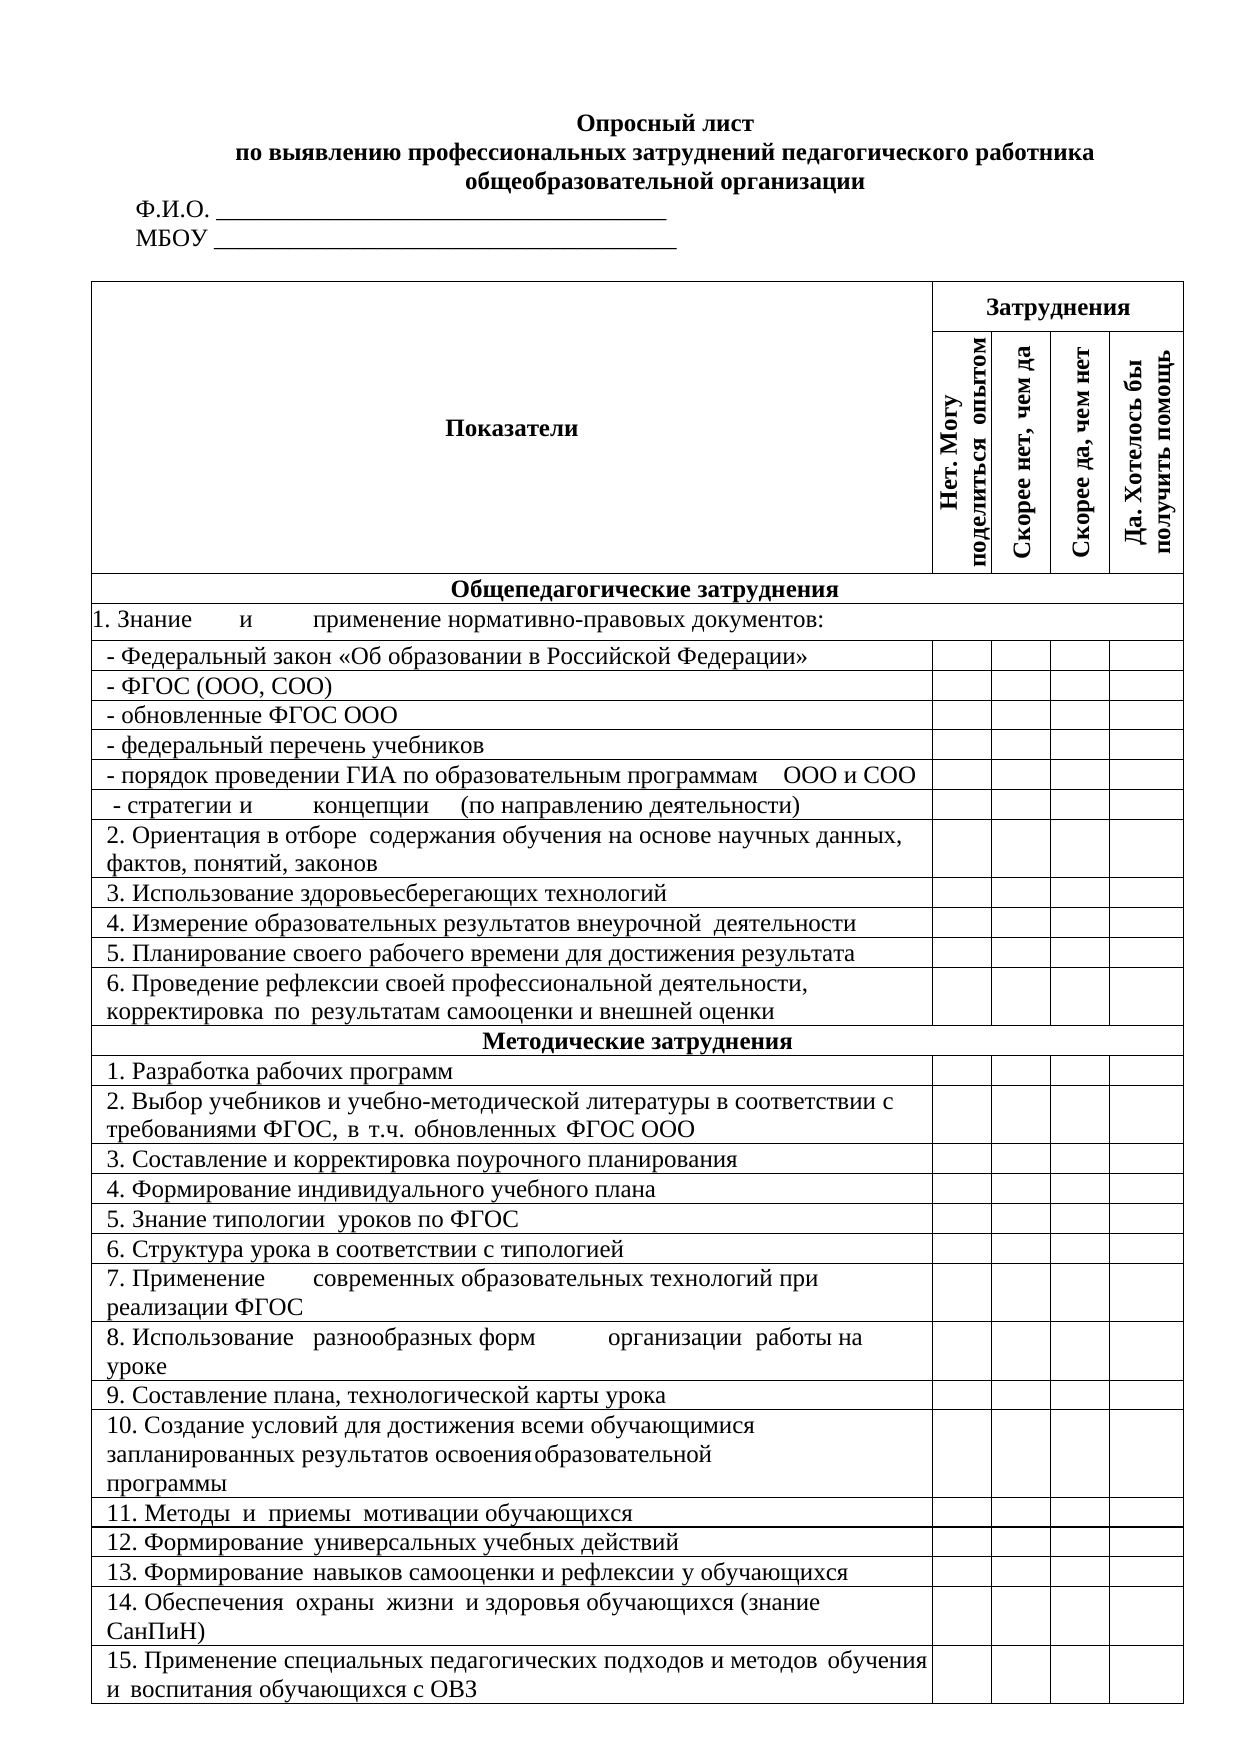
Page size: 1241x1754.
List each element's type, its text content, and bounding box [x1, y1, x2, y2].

table_cell [1051, 1587, 1109, 1644]
table_cell [1110, 671, 1183, 699]
table_cell 1. Разработка рабочих программ [92, 1056, 932, 1085]
table_cell [1051, 1174, 1109, 1203]
table_header Затруднения [933, 282, 1183, 331]
text МБОУ _____________________________________ [135, 223, 1194, 252]
table_cell [1051, 1056, 1109, 1085]
table_cell [992, 1587, 1050, 1644]
table_cell [1110, 760, 1183, 789]
table_cell [933, 1528, 991, 1556]
table_cell 10. Создание условий для достижения всеми обучающимися запланированных результатов освоения образовательной программы [92, 1410, 932, 1497]
table_cell [933, 1144, 991, 1173]
table_cell [1110, 968, 1183, 1025]
table_cell [1051, 968, 1109, 1025]
table_cell [992, 820, 1050, 877]
table_cell [933, 1264, 991, 1321]
table_cell [992, 968, 1050, 1025]
table_cell [1110, 820, 1183, 877]
table_cell [1110, 701, 1183, 729]
table_cell [933, 820, 991, 877]
text Опросный лист [135, 108, 1194, 137]
table_cell [992, 701, 1050, 729]
table_cell [933, 938, 991, 967]
table_cell [933, 1498, 991, 1526]
table_cell [992, 1410, 1050, 1497]
table_cell [1051, 1144, 1109, 1173]
table_cell [933, 1234, 991, 1262]
table_cell Да. Хотелось бы получить помощь [1110, 332, 1183, 573]
table_cell 8. Использование разнообразных форм организации работы на уроке [92, 1322, 932, 1379]
table_cell [992, 1264, 1050, 1321]
table_cell [992, 1646, 1050, 1703]
table_cell [992, 1381, 1050, 1409]
table_cell [1110, 1528, 1183, 1556]
table_cell [1051, 641, 1109, 670]
table_cell 13. Формирование навыков самооценки и рефлексии у обучающихся [92, 1557, 932, 1586]
table_cell Скорее нет, чем да [992, 332, 1050, 573]
table_cell [1051, 1498, 1109, 1526]
table_cell 3. Использование здоровьесберегающих технологий [92, 878, 932, 907]
table_cell - стратегии и концепции (по направлению деятельности) [92, 790, 932, 819]
table_cell 1. Знание и применение нормативно-правовых документов: [92, 604, 1183, 640]
table_cell [1051, 760, 1109, 789]
table_cell [1051, 701, 1109, 729]
table_header Показатели [92, 282, 932, 573]
table_cell 11. Методы и приемы мотивации обучающихся [92, 1498, 932, 1526]
table_cell [992, 1144, 1050, 1173]
table_cell 14. Обеспечения охраны жизни и здоровья обучающихся (знание СанПиН) [92, 1587, 932, 1644]
table_cell [992, 641, 1050, 670]
table_cell [933, 730, 991, 759]
table_cell 12. Формирование универсальных учебных действий [92, 1528, 932, 1556]
table_cell [1110, 1056, 1183, 1085]
table_cell [1110, 1234, 1183, 1262]
table_cell [992, 1322, 1050, 1379]
table_cell [1051, 790, 1109, 819]
table_cell [992, 1174, 1050, 1203]
table_cell [1110, 1646, 1183, 1703]
table_cell 15. Применение специальных педагогических подходов и методов обучения и воспитания обучающихся с ОВЗ [92, 1646, 932, 1703]
table_cell [1110, 790, 1183, 819]
table_cell [992, 1204, 1050, 1233]
table_cell [1110, 1322, 1183, 1379]
table_cell [933, 1557, 991, 1586]
text по выявлению профессиональных затруднений педагогического работника общеобразовательной организации [135, 137, 1194, 194]
table_cell 7. Применение современных образовательных технологий при реализации ФГОС [92, 1264, 932, 1321]
table_cell - обновленные ФГОС ООО [92, 701, 932, 729]
table_cell - федеральный перечень учебников [92, 730, 932, 759]
table_cell [1110, 1144, 1183, 1173]
table_cell [992, 671, 1050, 699]
table_cell [933, 968, 991, 1025]
table_cell [1051, 671, 1109, 699]
table_cell [1110, 730, 1183, 759]
table_cell [933, 790, 991, 819]
table_cell [992, 1498, 1050, 1526]
table_cell [1110, 1381, 1183, 1409]
table_cell [933, 1056, 991, 1085]
table_cell 9. Составление плана, технологической карты урока [92, 1381, 932, 1409]
table_cell [933, 1381, 991, 1409]
table_cell [992, 938, 1050, 967]
table_cell [1110, 1264, 1183, 1321]
table_cell [1110, 1410, 1183, 1497]
table_cell [933, 908, 991, 937]
table_cell [992, 790, 1050, 819]
table_cell - ФГОС (ООО, СОО) [92, 671, 932, 699]
table_cell [1110, 908, 1183, 937]
table_cell [1051, 908, 1109, 937]
table_cell [1051, 1557, 1109, 1586]
table_cell [933, 641, 991, 670]
table_cell [1051, 1264, 1109, 1321]
table_cell [1051, 730, 1109, 759]
table_cell [1051, 1528, 1109, 1556]
table_cell 6. Структура урока в соответствии с типологией [92, 1234, 932, 1262]
table_cell Нет. Могу поделиться опытом [933, 332, 991, 573]
table_cell [992, 1234, 1050, 1262]
table_cell [1051, 1086, 1109, 1143]
table_cell [933, 1086, 991, 1143]
table_cell [933, 671, 991, 699]
table_cell [1051, 1204, 1109, 1233]
table_cell [992, 1056, 1050, 1085]
table_cell [992, 878, 1050, 907]
table_cell [992, 730, 1050, 759]
table_cell [992, 908, 1050, 937]
table_cell [1051, 1322, 1109, 1379]
table_cell 6. Проведение рефлексии своей профессиональной деятельности, корректировка по результатам самооценки и внешней оценки [92, 968, 932, 1025]
table_cell [933, 1410, 991, 1497]
table_cell [992, 1086, 1050, 1143]
table_cell Общепедагогические затруднения [92, 574, 1183, 603]
table_cell [992, 1528, 1050, 1556]
table_cell [992, 1557, 1050, 1586]
table_cell [1110, 1557, 1183, 1586]
text Ф.И.О. ____________________________________ [135, 194, 1194, 223]
table_cell [1110, 641, 1183, 670]
table_cell [933, 1646, 991, 1703]
table_cell [1051, 938, 1109, 967]
table_cell 5. Планирование своего рабочего времени для достижения результата [92, 938, 932, 967]
table_cell Скорее да, чем нет [1051, 332, 1109, 573]
table_cell - порядок проведении ГИА по образовательным программам ООО и СОО [92, 760, 932, 789]
table_cell [1051, 1410, 1109, 1497]
table_cell [933, 1204, 991, 1233]
table_cell - Федеральный закон «Об образовании в Российской Федерации» [92, 641, 932, 670]
table_cell 5. Знание типологии уроков по ФГОС [92, 1204, 932, 1233]
table_cell [1110, 1174, 1183, 1203]
table_cell [1110, 1587, 1183, 1644]
table_cell [992, 760, 1050, 789]
table_cell [933, 1587, 991, 1644]
table_cell [1110, 878, 1183, 907]
table_cell [1051, 1646, 1109, 1703]
table_cell [933, 1322, 991, 1379]
table_cell [933, 760, 991, 789]
table_cell [1051, 1381, 1109, 1409]
table_cell Методические затруднения [92, 1026, 1183, 1055]
table_cell [933, 701, 991, 729]
table_cell [1110, 1086, 1183, 1143]
table_cell [1051, 1234, 1109, 1262]
table_cell [933, 1174, 991, 1203]
table_cell [1051, 878, 1109, 907]
table_cell [1051, 820, 1109, 877]
table_cell 4. Формирование индивидуального учебного плана [92, 1174, 932, 1203]
table_cell [1110, 938, 1183, 967]
table_cell [1110, 1204, 1183, 1233]
table_cell 2. Выбор учебников и учебно-методической литературы в соответствии с требованиями ФГОС, в т.ч. обновленных ФГОС ООО [92, 1086, 932, 1143]
table_cell 4. Измерение образовательных результатов внеурочной деятельности [92, 908, 932, 937]
table_cell [933, 878, 991, 907]
table_cell 2. Ориентация в отборе содержания обучения на основе научных данных, фактов, понятий, законов [92, 820, 932, 877]
table_cell 3. Составление и корректировка поурочного планирования [92, 1144, 932, 1173]
table_cell [1110, 1498, 1183, 1526]
